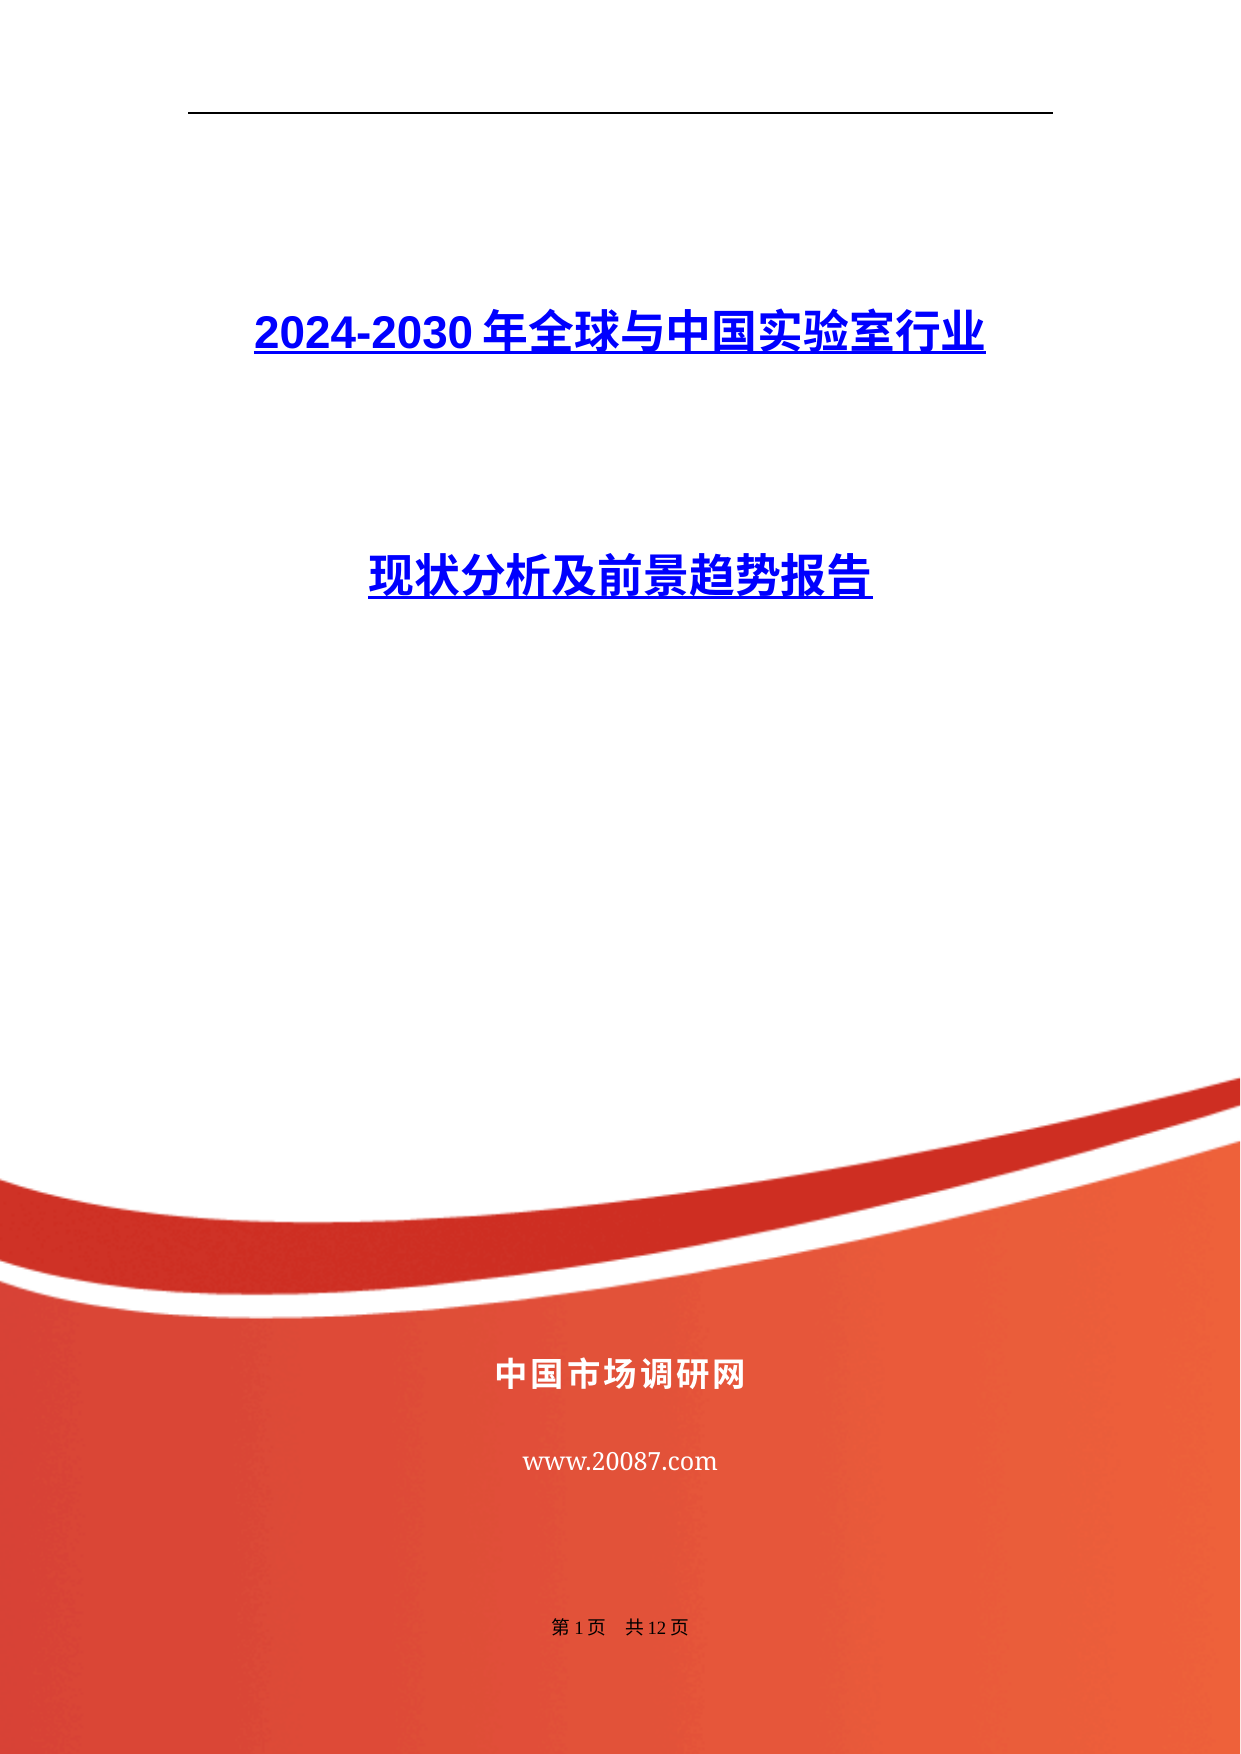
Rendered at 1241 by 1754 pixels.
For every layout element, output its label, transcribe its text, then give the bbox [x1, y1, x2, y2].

subtitle 中国市场调研网 [187, 1339, 1053, 1404]
table_header 2024-2030年全球与中国实验室行业现状分析及前景趋势报告 [188, 207, 1053, 773]
text www.20087.com [187, 1428, 1053, 1493]
picture [0, 1006, 1241, 1754]
